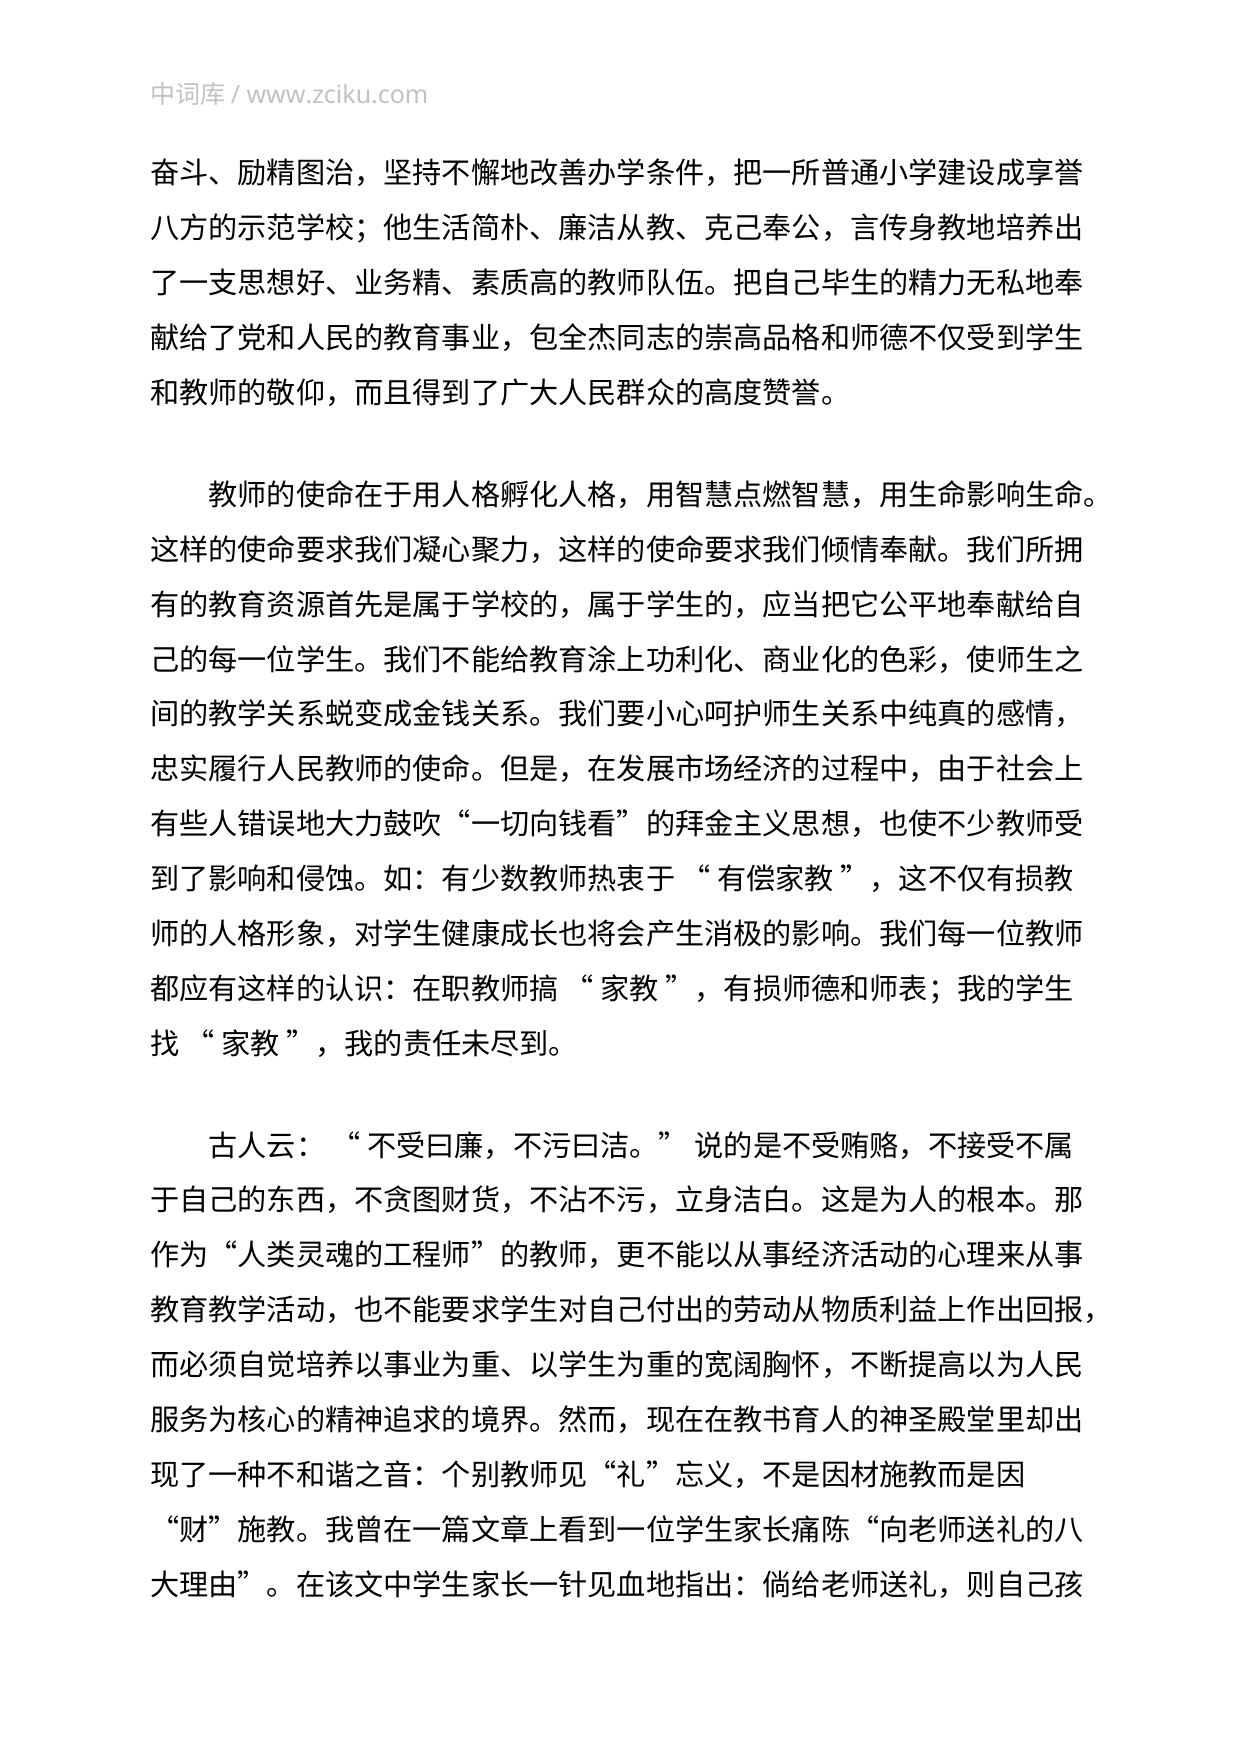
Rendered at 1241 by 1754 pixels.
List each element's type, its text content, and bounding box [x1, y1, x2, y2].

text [150, 150, 1090, 412]
text 教师的使命在于用人格孵化人格，用智慧点燃智慧，用生命影响生命。这样的使命要求我们凝心聚力，这样的使命要求我们倾情奉献。我们所拥有的教育资源首先是属于学校的，属于学生的，应当把它公平地奉献给自己的每一位学生。我们不能给教育涂上功利化、商业化的色彩，使师生之间的教学关系蜕变成金钱关系。我们要小心呵护师生关系中纯真的感情，忠实履行人民教师的使命。但是，在发展市场经济的过程中，由于社会上有些人错误地大力鼓吹“一切向钱看”的拜金主义思想，也使不少教师受到了影响和侵蚀。如：有少数教师热衷于 “ 有偿家教 ”，这不仅有损教师的人格形象，对学生健康成长也将会产生消极的影响。我们每一位教师都应有这样的认识：在职教师搞 “ 家教 ”，有损师德和师表；我的学生找 “ 家教 ”，我的责任未尽到。 [150, 471, 1090, 1063]
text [150, 1122, 1090, 1603]
